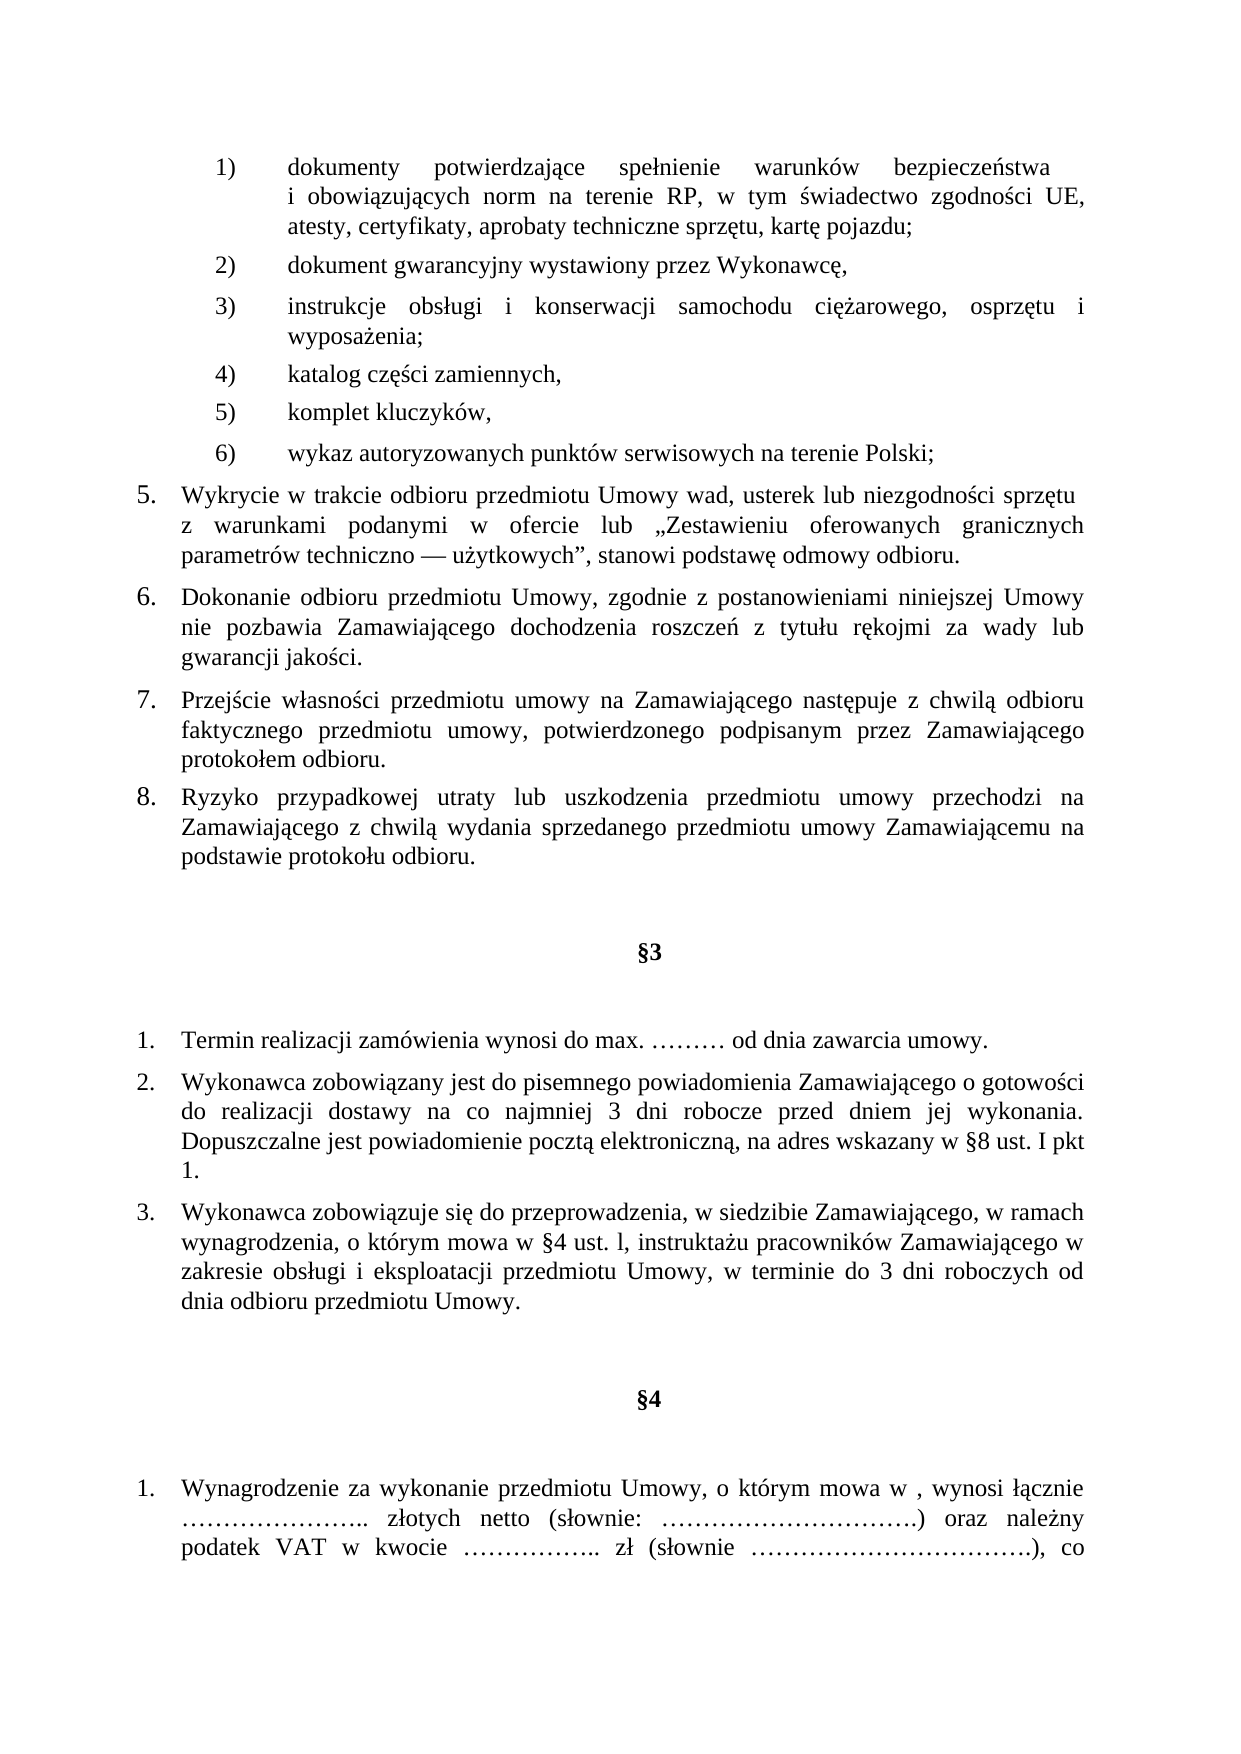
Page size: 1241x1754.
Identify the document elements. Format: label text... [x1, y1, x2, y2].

list wykaz autoryzowanych punktów serwisowych na terenie Polski; [215, 438, 1085, 467]
list dokumenty potwierdzające spełnienie warunków bezpieczeństwa i obowiązujących norm na terenie RP, w tym świadectwo zgodności UE, atesty, certyfikaty, aprobaty techniczne sprzętu, kartę pojazdu; [215, 152, 1085, 240]
list Dokonanie odbioru przedmiotu Umowy, zgodnie z postanowieniami niniejszej Umowy nie pozbawia Zamawiającego dochodzenia roszczeń z tytułu rękojmi za wady lub gwarancji jakości. [136, 580, 1085, 670]
list Wykonawca zobowiązany jest do pisemnego powiadomienia Zamawiającego o gotowości do realizacji dostawy na co najmniej 3 dni robocze przed dniem jej wykonania. Dopuszczalne jest powiadomienie pocztą elektroniczną, na adres wskazany w §8 ust. I pkt 1. [136, 1067, 1085, 1184]
list §4 [212, 1384, 1085, 1413]
list Przejście własności przedmiotu umowy na Zamawiającego następuje z chwilą odbioru faktycznego przedmiotu umowy, potwierdzonego podpisanym przez Zamawiającego protokołem odbioru. [136, 683, 1085, 773]
list §3 [214, 937, 1085, 965]
list dokument gwarancyjny wystawiony przez Wykonawcę, [215, 251, 1085, 279]
list instrukcje obsługi i konserwacji samochodu ciężarowego, osprzętu i wyposażenia; [215, 291, 1085, 349]
list Wykonawca zobowiązuje się do przeprowadzenia, w siedzibie Zamawiającego, w ramach wynagrodzenia, o którym mowa w §4 ust. l, instruktażu pracowników Zamawiającego w zakresie obsługi i eksploatacji przedmiotu Umowy, w terminie do 3 dni roboczych od dnia odbioru przedmiotu Umowy. [136, 1197, 1085, 1315]
list Wykrycie w trakcie odbioru przedmiotu Umowy wad, usterek lub niezgodności sprzętu z warunkami podanymi w ofercie lub „Zestawieniu oferowanych granicznych parametrów techniczno — użytkowych”, stanowi podstawę odmowy odbioru. [136, 478, 1085, 568]
list Termin realizacji zamówienia wynosi do max. ……… od dnia zawarcia umowy. [136, 1025, 1085, 1054]
list Ryzyko przypadkowej utraty lub uszkodzenia przedmiotu umowy przechodzi na Zamawiającego z chwilą wydania sprzedanego przedmiotu umowy Zamawiającemu na podstawie protokołu odbioru. [136, 780, 1085, 870]
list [136, 1473, 1085, 1561]
list komplet kluczyków, [215, 397, 1085, 426]
list katalog części zamiennych, [215, 359, 1085, 388]
